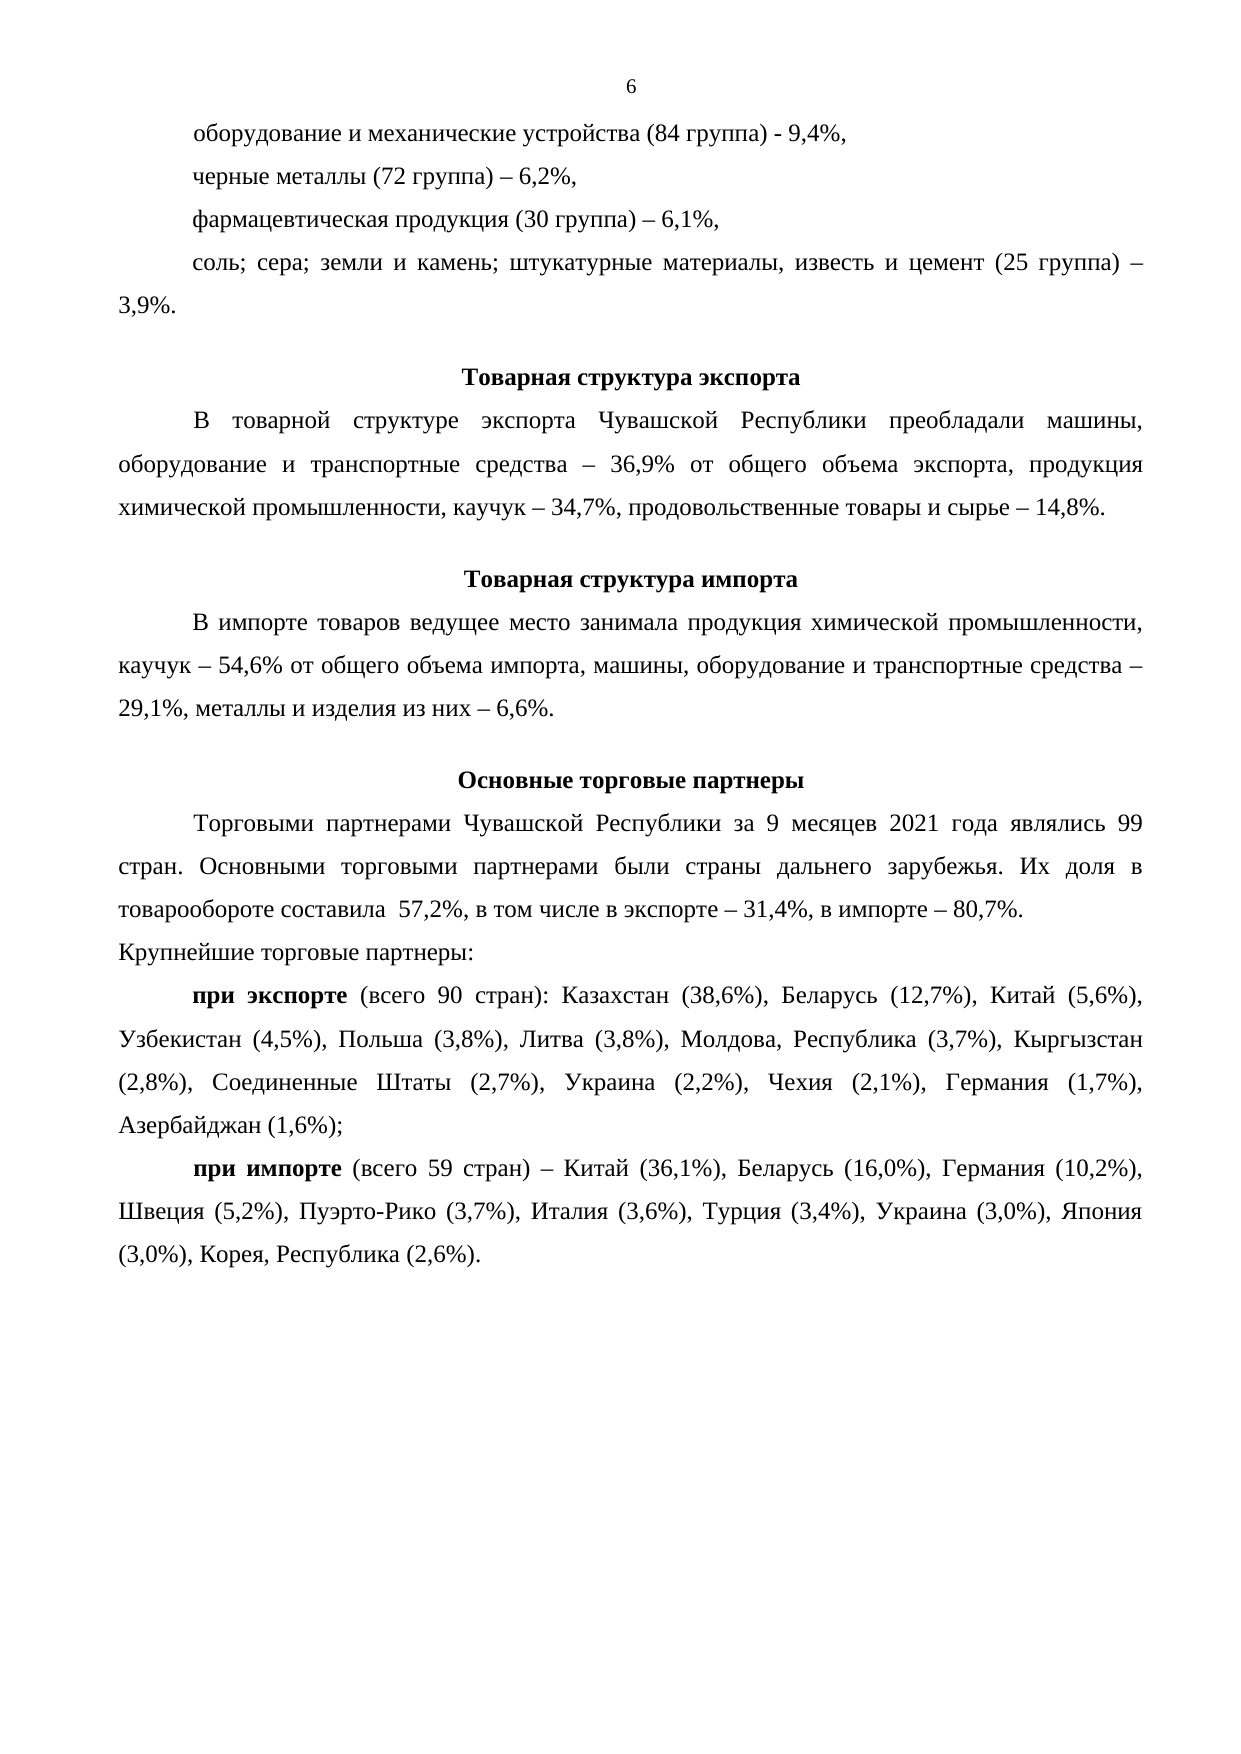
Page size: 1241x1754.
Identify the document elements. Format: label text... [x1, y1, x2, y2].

text при экспорте (всего 90 стран): Казахстан (38,6%), Беларусь (12,7%), Китай (5,6%), Узбекистан (4,5%), Польша (3,8%), Литва (3,8%), Молдова, Республика (3,7%), Кыргызстан (2,8%), Соединенные Штаты (2,7%), Украина (2,2%), Чехия (2,1%), Германия (1,7%), Азербайджан (1,6%); [118, 981, 1144, 1139]
text соль; сера; земли и камень; штукатурные материалы, известь и цемент (25 группа) – 3,9%. [118, 247, 1144, 319]
subtitle Основные торговые партнеры [118, 765, 1144, 794]
subtitle Товарная структура экспорта [118, 362, 1144, 391]
text черные металлы (72 группа) – 6,2%, [118, 161, 1144, 190]
text Торговыми партнерами Чувашской Республики за 9 месяцев 2021 года являлись 99 стран. Основными торговыми партнерами были страны дальнего зарубежья. Их доля в товарообороте составила 57,2%, в том числе в экспорте – 31,4%, в импорте – 80,7%. [118, 808, 1144, 923]
subtitle Товарная структура импорта [118, 564, 1144, 592]
text В импорте товаров ведущее место занимала продукция химической промышленности, каучук – 54,6% от общего объема импорта, машины, оборудование и транспортные средства – 29,1%, металлы и изделия из них – 6,6%. [118, 607, 1144, 722]
text при импорте (всего 59 стран) – Китай (36,1%), Беларусь (16,0%), Германия (10,2%), Швеция (5,2%), Пуэрто-Рико (3,7%), Италия (3,6%), Турция (3,4%), Украина (3,0%), Япония (3,0%), Корея, Республика (2,6%). [118, 1153, 1144, 1268]
text В товарной структуре экспорта Чувашской Республики преобладали машины, оборудование и транспортные средства – 36,9% от общего объема экспорта, продукция химической промышленности, каучук – 34,7%, продовольственные товары и сырье – 14,8%. [118, 406, 1144, 521]
text оборудование и механические устройства (84 группа) - 9,4%, [118, 118, 1144, 147]
text Крупнейшие торговые партнеры: [118, 937, 1144, 966]
text фармацевтическая продукция (30 группа) – 6,1%, [118, 204, 1144, 233]
